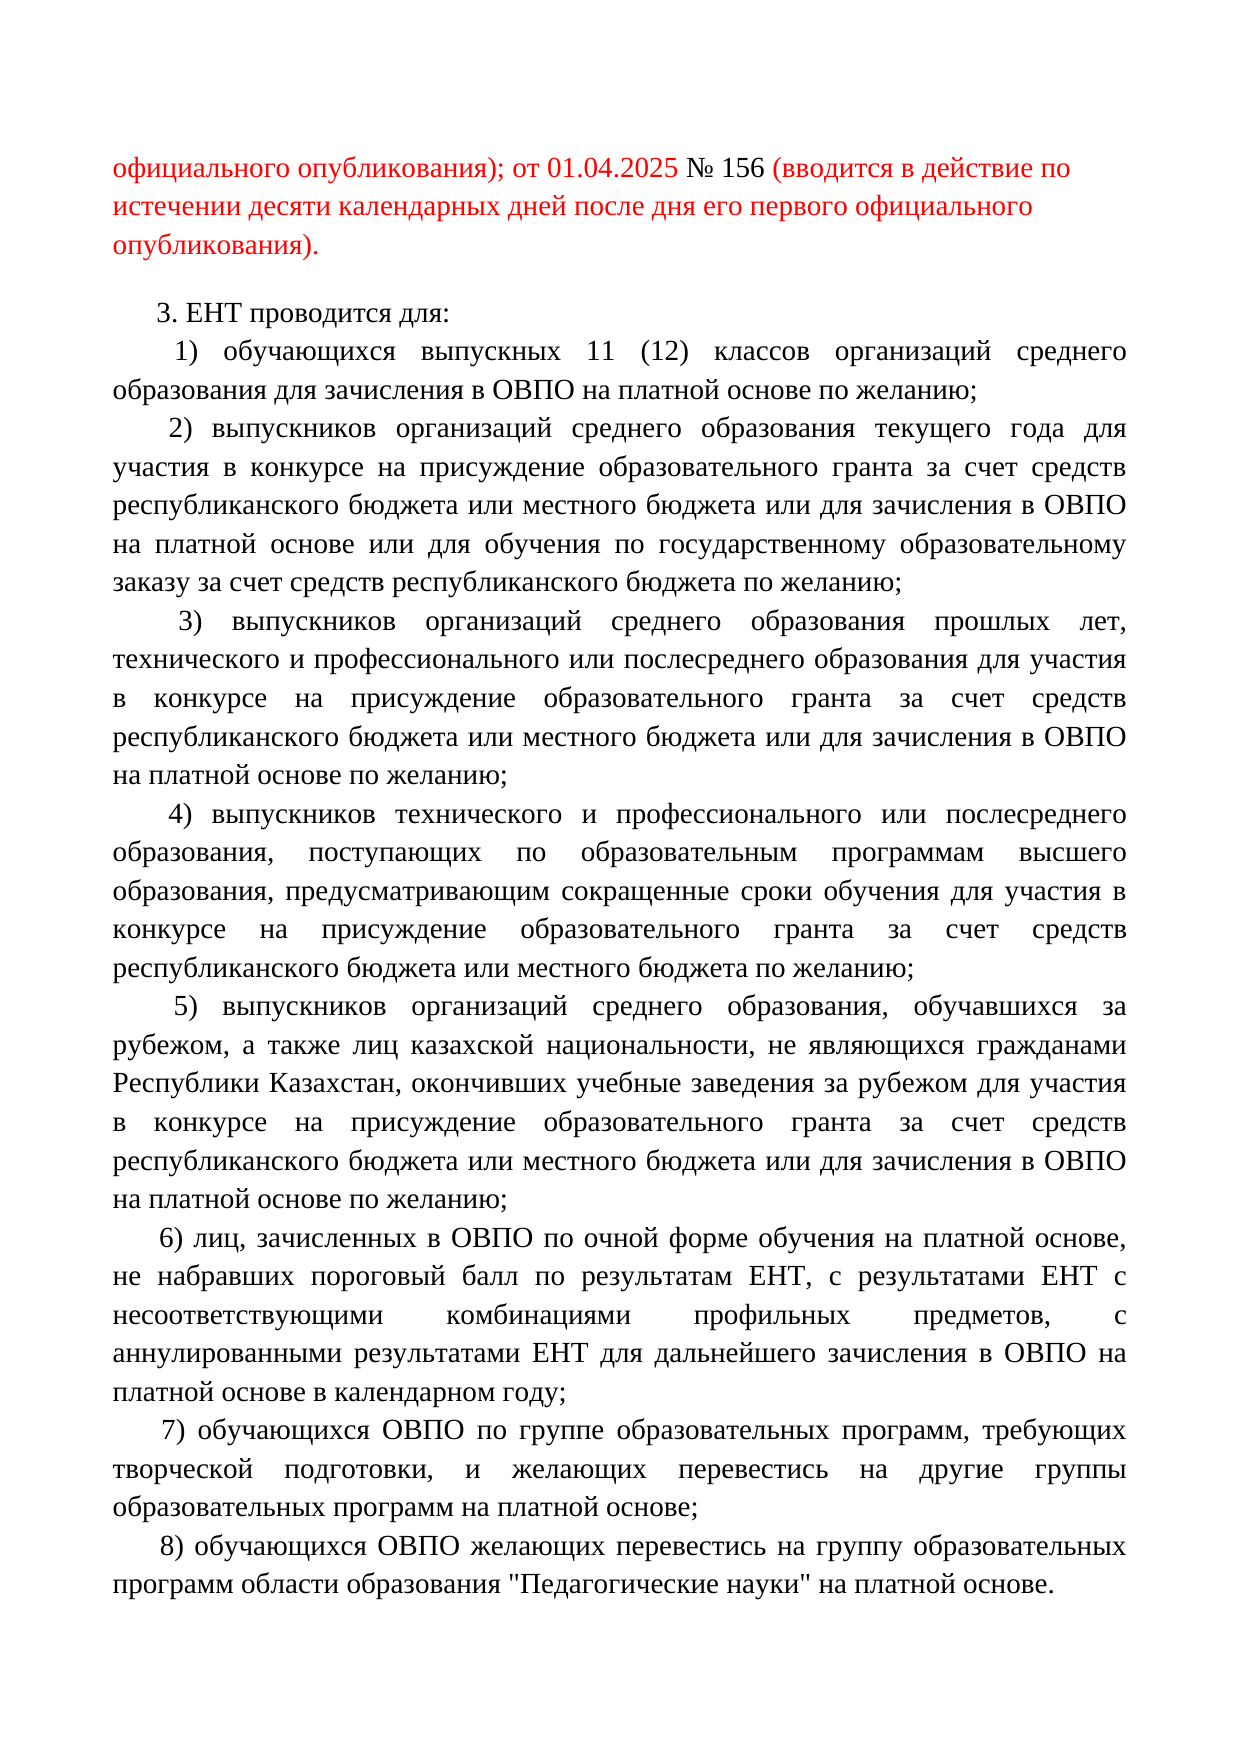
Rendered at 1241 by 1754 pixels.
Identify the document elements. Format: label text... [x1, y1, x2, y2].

text 8) обучающихся ОВПО желающих перевестись на группу образовательных программ области образования "Педагогические науки" на платной основе. [112, 1528, 1128, 1600]
text 1) обучающихся выпускных 11 (12) классов организаций среднего образования для зачисления в ОВПО на платной основе по желанию; [112, 333, 1128, 405]
text 7) обучающихся ОВПО по группе образовательных программ, требующих творческой подготовки, и желающих перевестись на другие группы образовательных программ на платной основе; [112, 1412, 1128, 1523]
text 2) выпускников организаций среднего образования текущего года для участия в конкурсе на присуждение образовательного гранта за счет средств республиканского бюджета или местного бюджета или для зачисления в ОВПО на платной основе или для обучения по государственному образовательному заказу за счет средств республиканского бюджета по желанию; [112, 410, 1128, 598]
text 3) выпускников организаций среднего образования прошлых лет, технического и профессионального или послесреднего образования для участия в конкурсе на присуждение образовательного гранта за счет средств республиканского бюджета или местного бюджета или для зачисления в ОВПО на платной основе по желанию; [112, 603, 1128, 791]
text 6) лиц, зачисленных в ОВПО по очной форме обучения на платной основе, не набравших пороговый балл по результатам ЕНТ, с результатами ЕНТ с несоответствующими комбинациями профильных предметов, с аннулированными результатами ЕНТ для дальнейшего зачисления в ОВПО на платной основе в календарном году; [112, 1220, 1128, 1407]
text 3. ЕНТ проводится для: [112, 295, 1128, 328]
text 4) выпускников технического и профессионального или послесреднего образования, поступающих по образовательным программам высшего образования, предусматривающим сокращенные сроки обучения для участия в конкурсе на присуждение образовательного гранта за счет средств республиканского бюджета или местного бюджета по желанию; [112, 796, 1128, 983]
text 5) выпускников организаций среднего образования, обучавшихся за рубежом, а также лиц казахской национальности, не являющихся гражданами Республики Казахстан, окончивших учебные заведения за рубежом для участия в конкурсе на присуждение образовательного гранта за счет средств республиканского бюджета или местного бюджета или для зачисления в ОВПО на платной основе по желанию; [112, 988, 1128, 1215]
